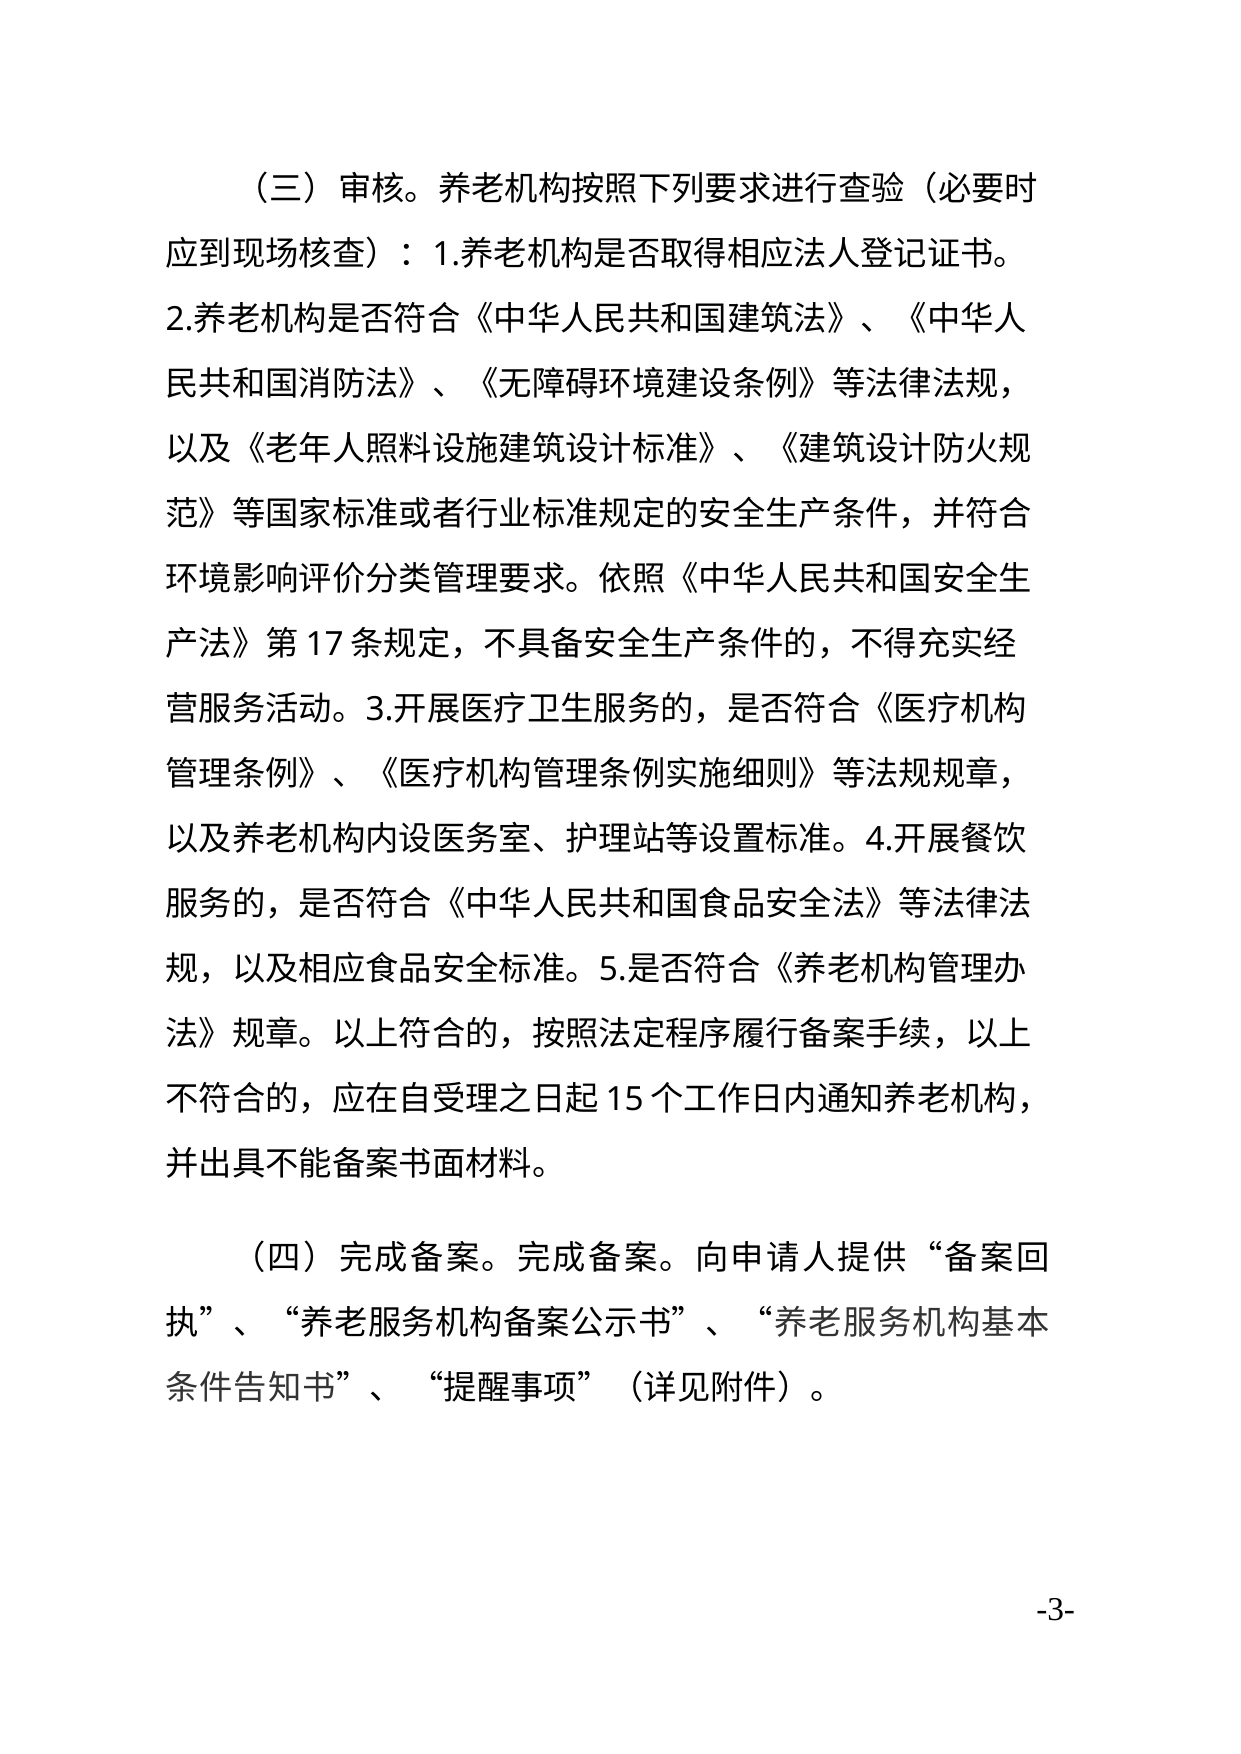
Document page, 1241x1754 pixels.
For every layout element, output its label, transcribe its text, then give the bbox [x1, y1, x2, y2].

text （四）完成备案。完成备案。向申请人提供“备案回执”、“养老服务机构备案公示书”、“养老服务机构基本条件告知书”、 “提醒事项”（详见附件）。 [165, 1223, 1050, 1418]
text （三）审核。养老机构按照下列要求进行查验（必要时应到现场核查）：1.养老机构是否取得相应法人登记证书。2.养老机构是否符合《中华人民共和国建筑法》、《中华人民共和国消防法》、《无障碍环境建设条例》等法律法规，以及《老年人照料设施建筑设计标准》、《建筑设计防火规范》等国家标准或者行业标准规定的安全生产条件，并符合环境影响评价分类管理要求。依照《中华人民共和国安全生产法》第17条规定，不具备安全生产条件的，不得充实经营服务活动。3.开展医疗卫生服务的，是否符合《医疗机构管理条例》、《医疗机构管理条例实施细则》等法规规章，以及养老机构内设医务室、护理站等设置标准。4.开展餐饮服务的，是否符合《中华人民共和国食品安全法》等法律法规，以及相应食品安全标准。5.是否符合《养老机构管理办法》规章。以上符合的，按照法定程序履行备案手续，以上不符合的，应在自受理之日起15个工作日内通知养老机构，并出具不能备案书面材料。 [165, 153, 1050, 1193]
